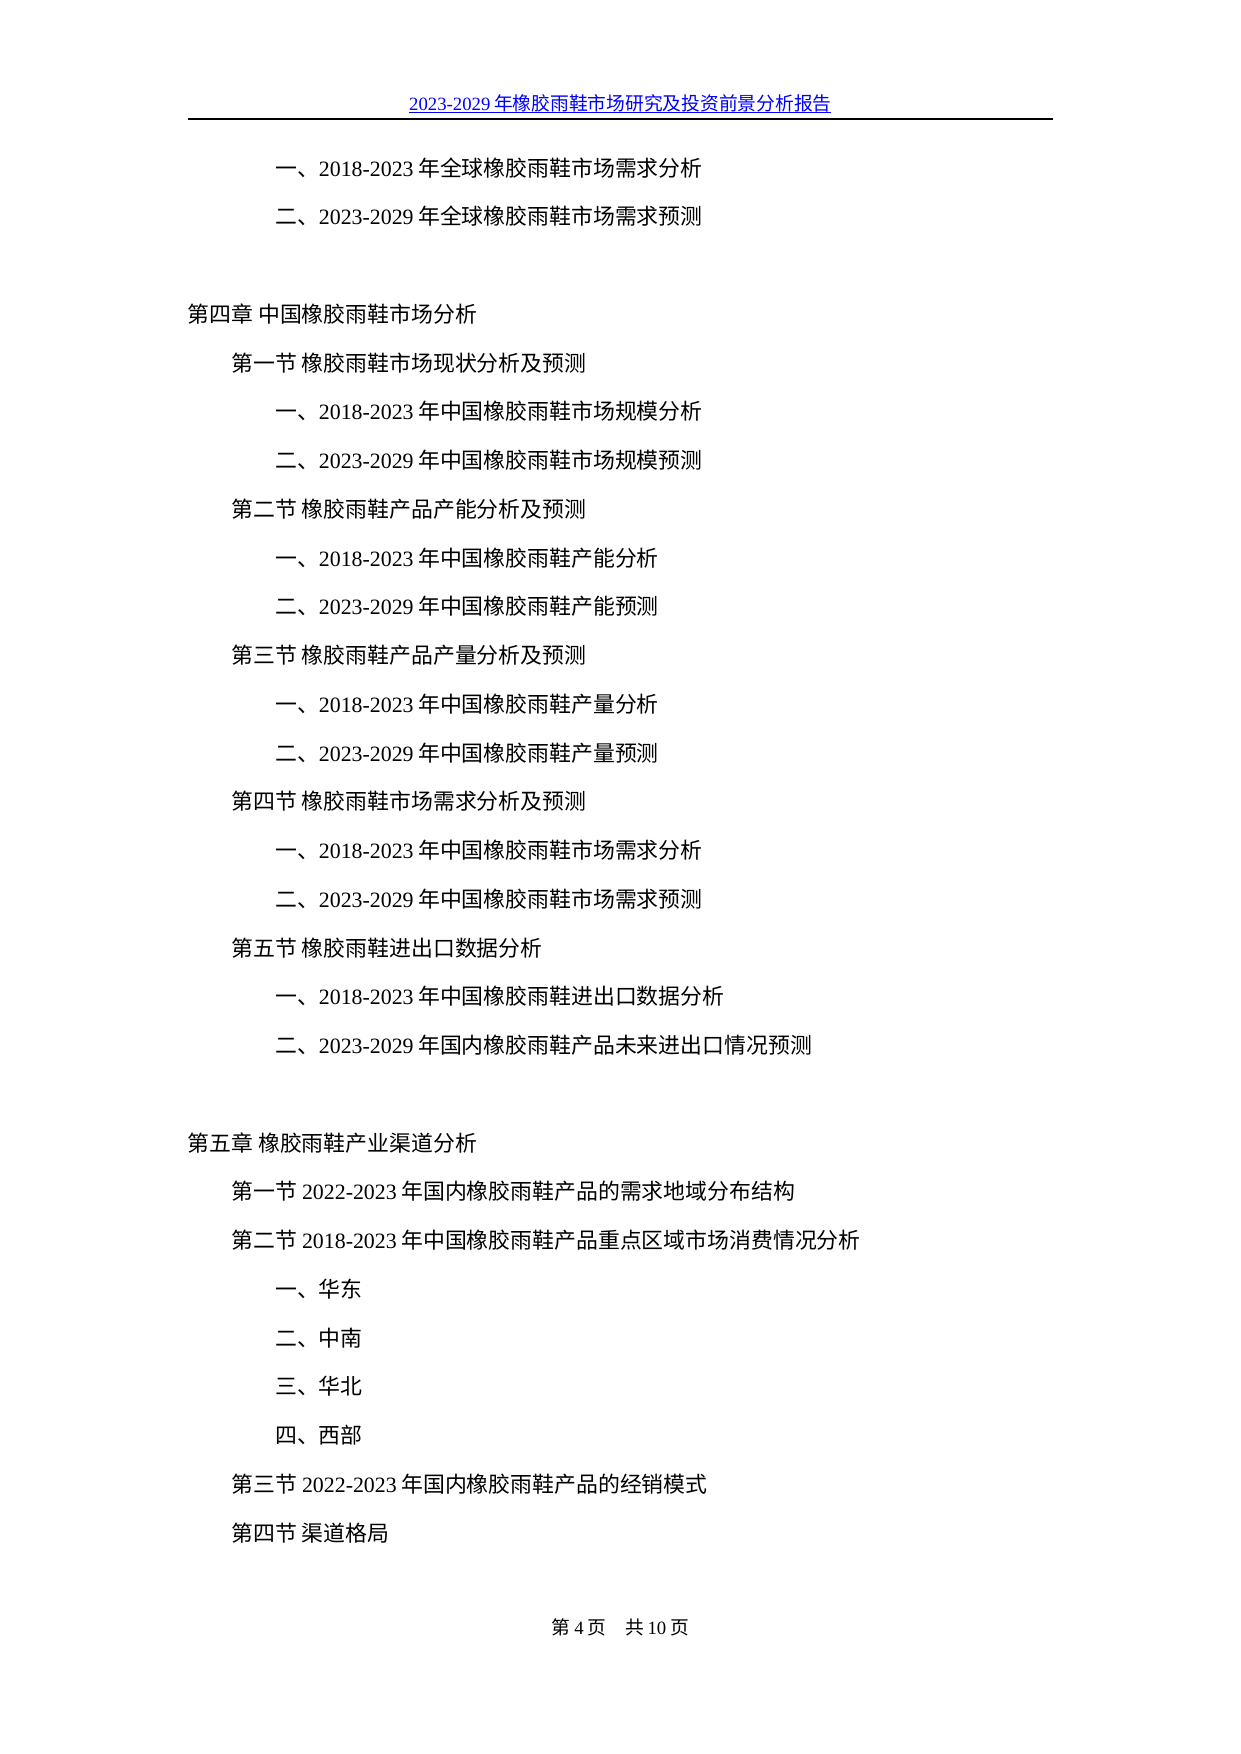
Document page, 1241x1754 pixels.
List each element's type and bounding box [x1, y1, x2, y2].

text [187, 150, 1053, 1548]
